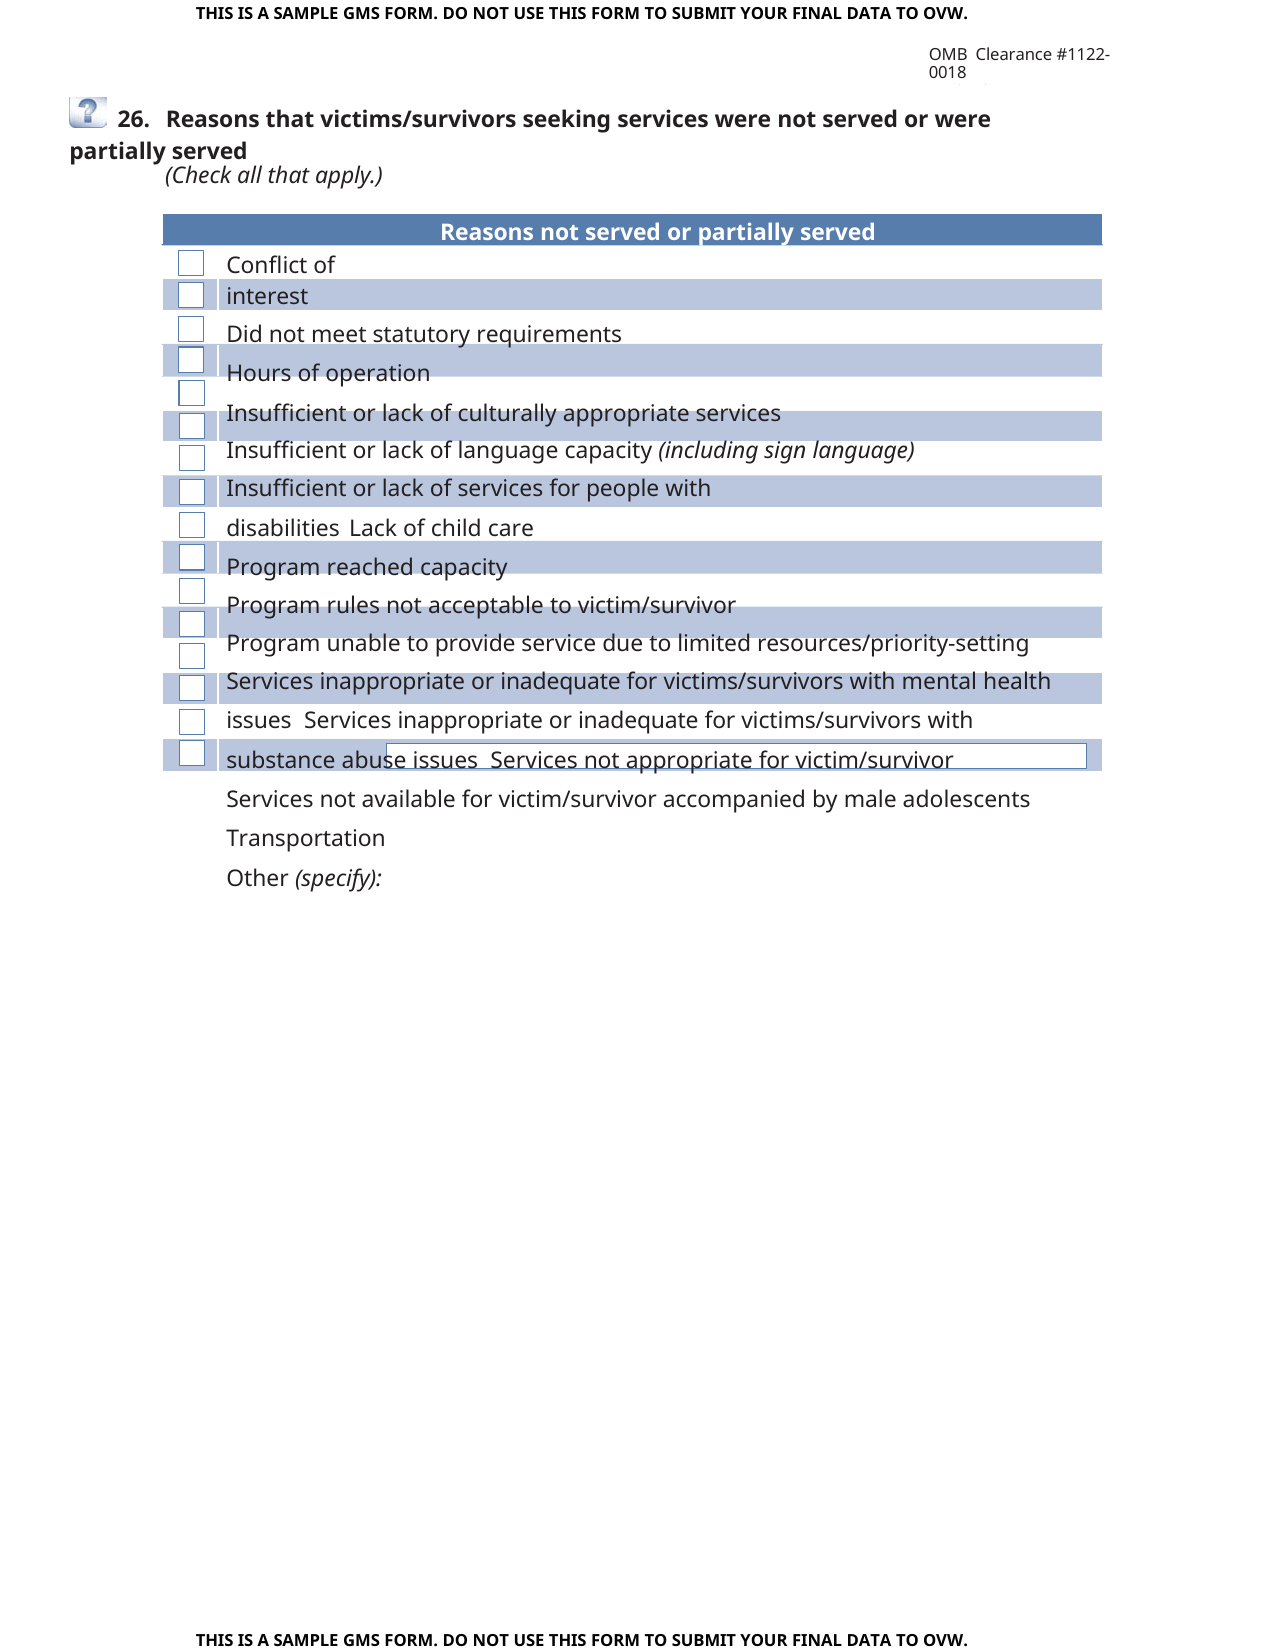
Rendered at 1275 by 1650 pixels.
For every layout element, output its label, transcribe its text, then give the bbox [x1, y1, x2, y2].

text Reasons not served or partially served [440, 216, 1150, 247]
subtitle 26. Reasons that victims/survivors seeking services were not served or were partially served [69, 102, 1085, 166]
text Other (specify): [226, 862, 1085, 893]
subtitle Conflict of interest [226, 249, 401, 311]
text Services inappropriate or inadequate for victims/survivors with mental health issues Services inappropriate or inadequate for victims/survivors with substance abuse issues Services not appropriate for victim/survivor [226, 665, 1085, 775]
text Program reached capacity [226, 551, 1085, 582]
text (Check all that apply.) [165, 166, 1085, 188]
text Did not meet statutory requirements Hours of operation [226, 318, 628, 388]
text Insufficient or lack of language capacity (including sign language) [226, 434, 1085, 466]
text Insufficient or lack of culturally appropriate services [226, 397, 1085, 428]
subtitle Insufficient or lack of services for people with disabilities Lack of child care [226, 472, 807, 543]
text Program rules not acceptable to victim/survivor [226, 589, 1085, 620]
text Program unable to provide service due to limited resources/priority-setting [226, 627, 1085, 658]
picture [69, 97, 107, 128]
text Services not available for victim/survivor accompanied by male adolescents Transportation [226, 783, 1085, 854]
